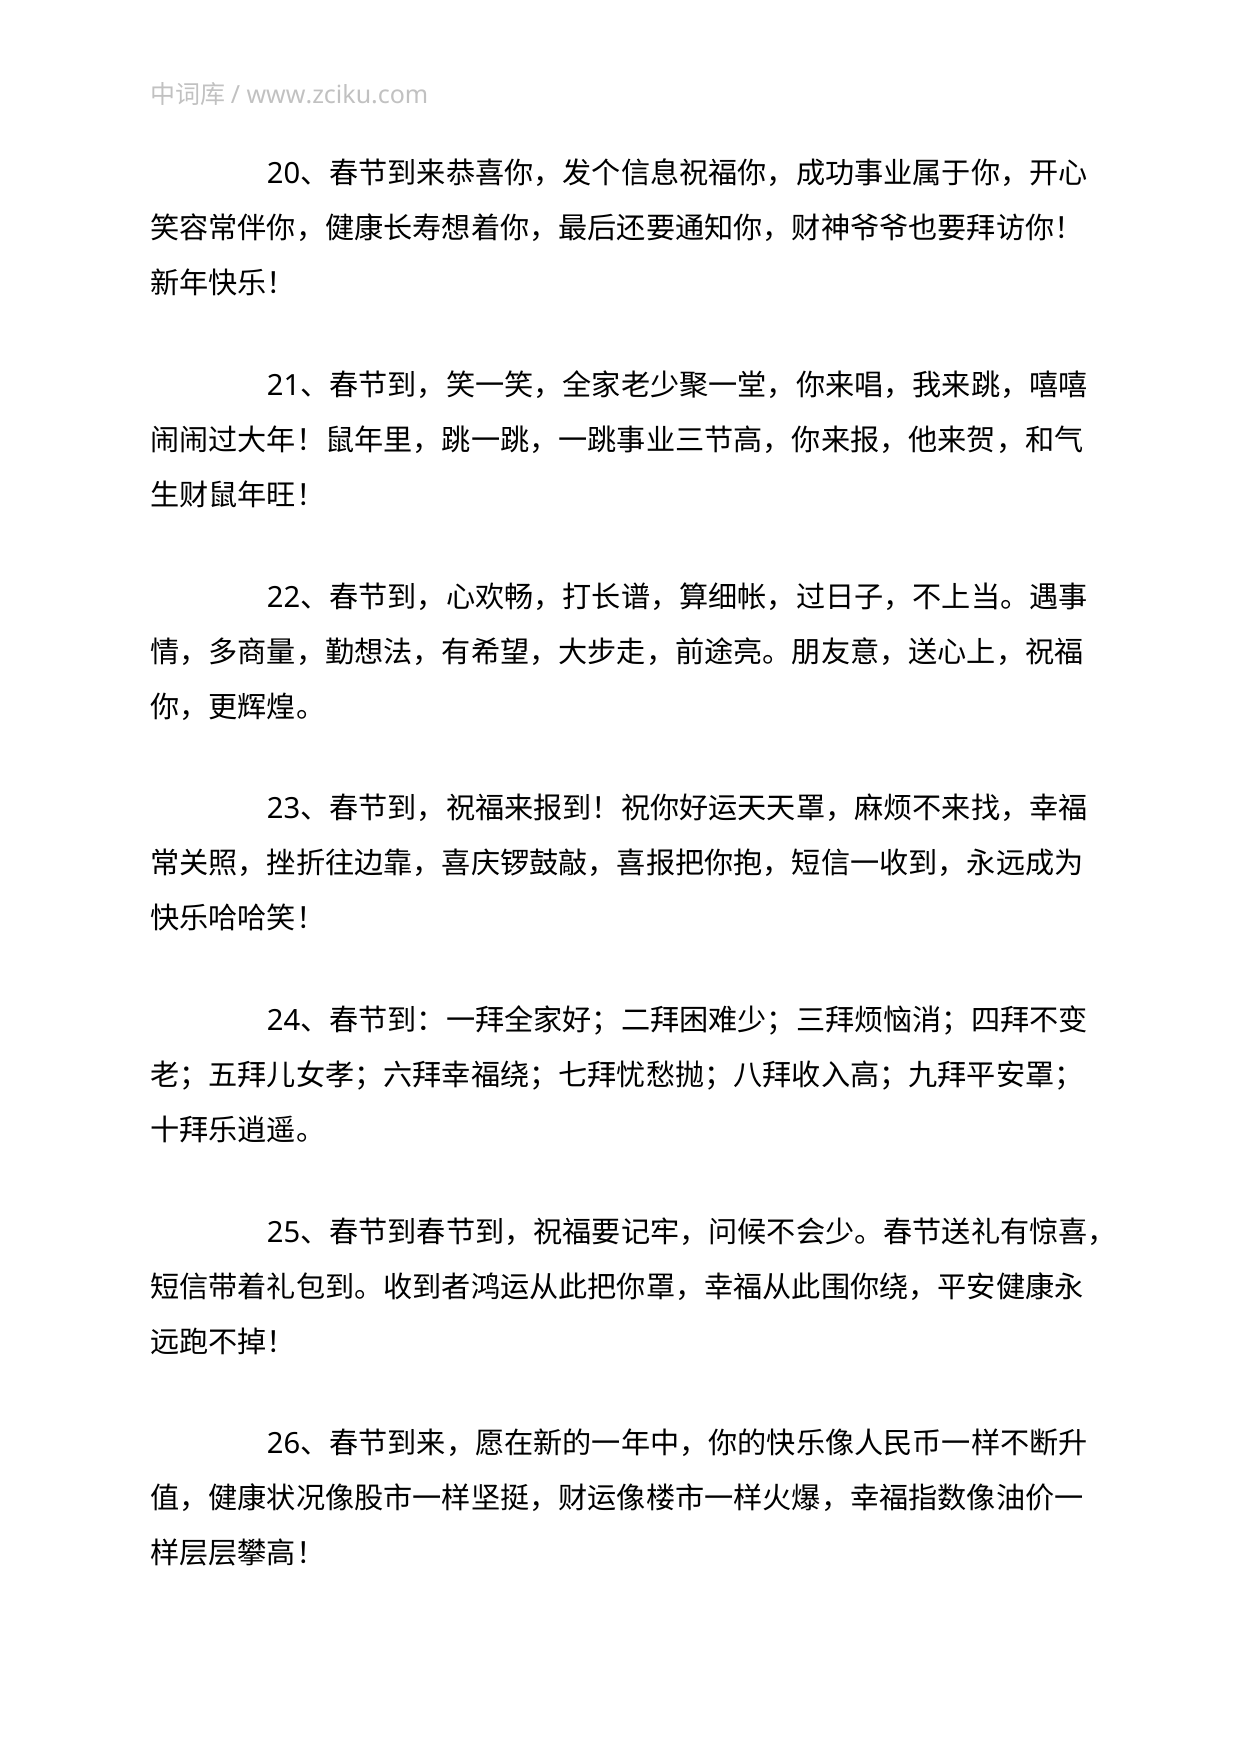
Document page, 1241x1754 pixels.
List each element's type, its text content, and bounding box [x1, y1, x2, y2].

text 20、春节到来恭喜你，发个信息祝福你，成功事业属于你，开心笑容常伴你，健康长寿想着你，最后还要通知你，财神爷爷也要拜访你！新年快乐！ [150, 150, 1090, 302]
text 25、春节到春节到，祝福要记牢，问候不会少。春节送礼有惊喜，短信带着礼包到。收到者鸿运从此把你罩，幸福从此围你绕，平安健康永远跑不掉！ [150, 1208, 1090, 1361]
text 26、春节到来，愿在新的一年中，你的快乐像人民币一样不断升值，健康状况像股市一样坚挺，财运像楼市一样火爆，幸福指数像油价一样层层攀高！ [150, 1420, 1090, 1572]
text 21、春节到，笑一笑，全家老少聚一堂，你来唱，我来跳，嘻嘻闹闹过大年！鼠年里，跳一跳，一跳事业三节高，你来报，他来贺，和气生财鼠年旺！ [150, 362, 1090, 514]
text 22、春节到，心欢畅，打长谱，算细帐，过日子，不上当。遇事情，多商量，勤想法，有希望，大步走，前途亮。朋友意，送心上，祝福你，更辉煌。 [150, 573, 1090, 726]
text 23、春节到，祝福来报到！祝你好运天天罩，麻烦不来找，幸福常关照，挫折往边靠，喜庆锣鼓敲，喜报把你抱，短信一收到，永远成为快乐哈哈笑！ [150, 785, 1090, 937]
text 24、春节到：一拜全家好；二拜困难少；三拜烦恼消；四拜不变老；五拜儿女孝；六拜幸福绕；七拜忧愁抛；八拜收入高；九拜平安罩；十拜乐逍遥。 [150, 997, 1090, 1149]
